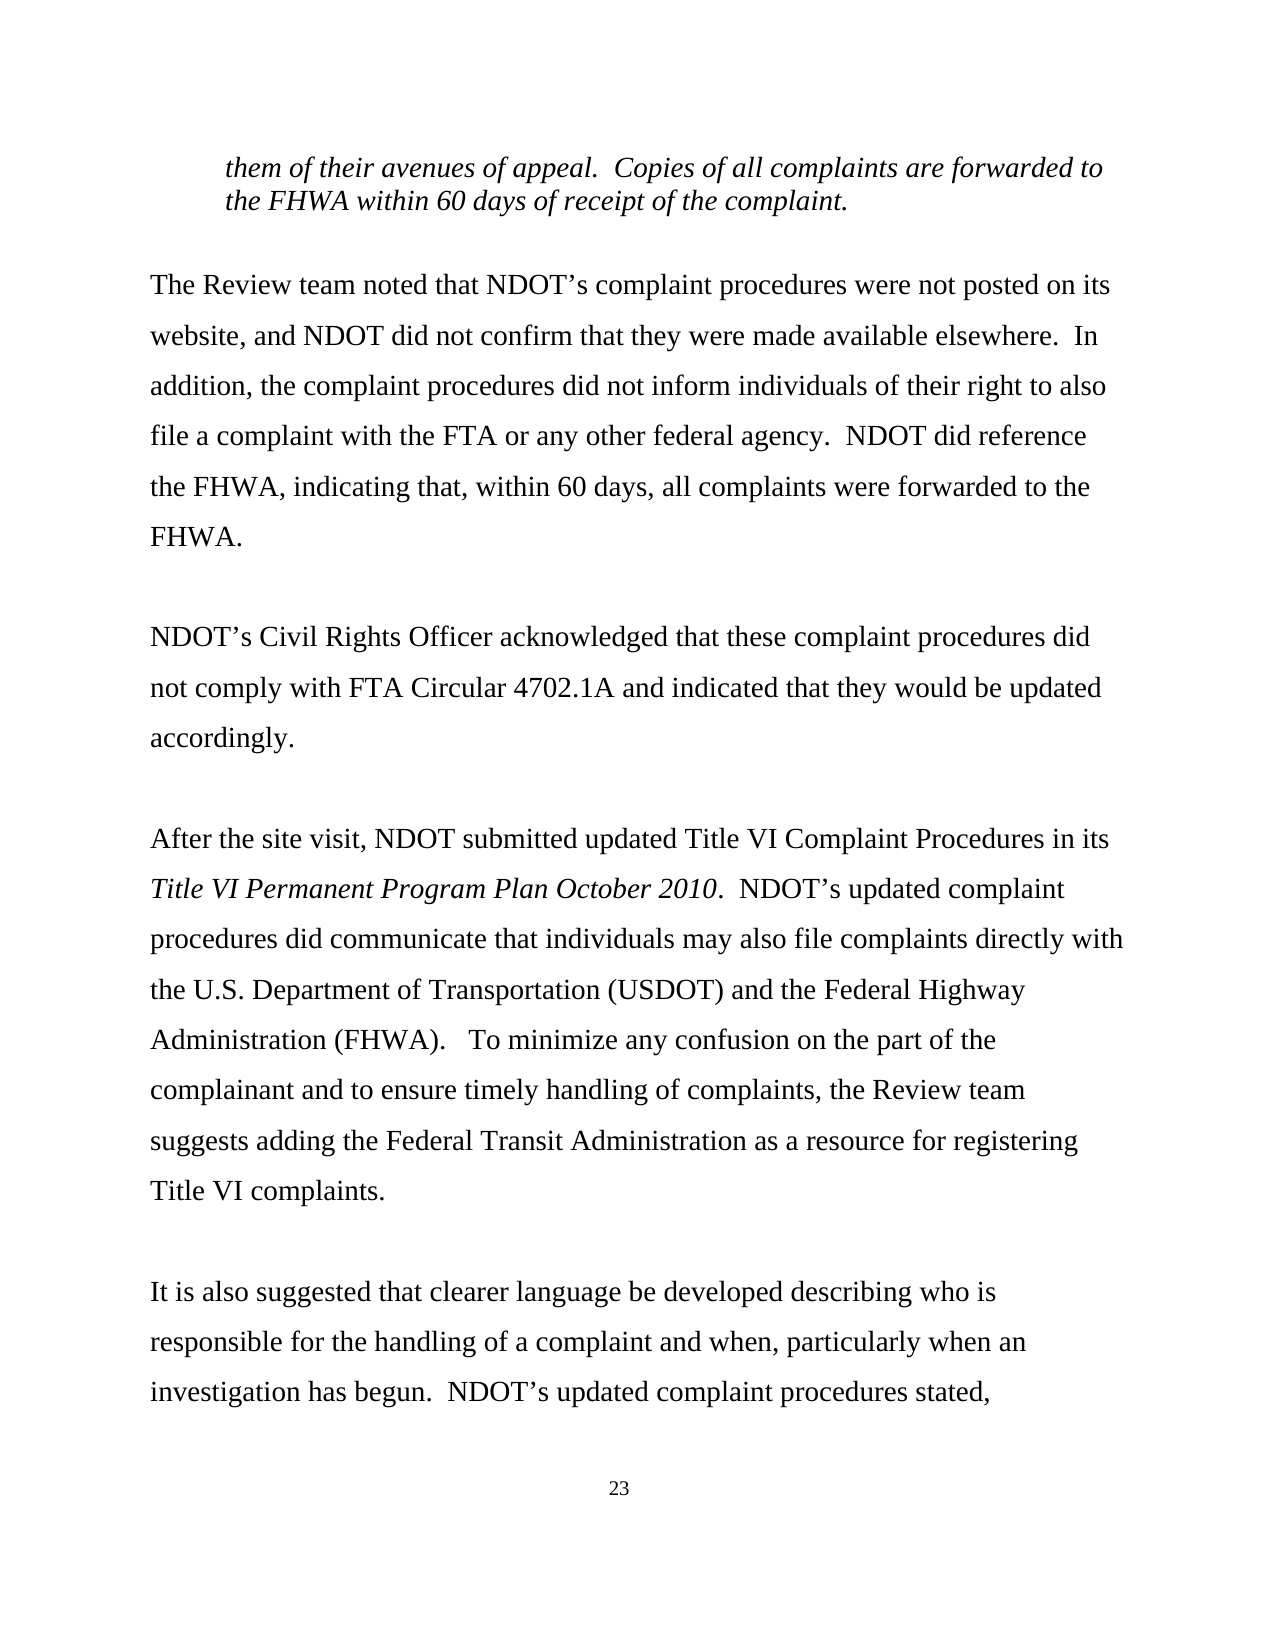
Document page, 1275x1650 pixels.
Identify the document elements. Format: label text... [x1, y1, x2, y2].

text NDOT’s Civil Rights Officer acknowledged that these complaint procedures did not comply with FTA Circular 4702.1A and indicated that they would be updated accordingly. [150, 619, 1125, 754]
text After the site visit, NDOT submitted updated Title VI Complaint Procedures in its Title VI Permanent Program Plan October 2010. NDOT’s updated complaint procedures did communicate that individuals may also file complaints directly with the U.S. Department of Transportation (USDOT) and the Federal Highway Administration (FHWA). To minimize any confusion on the part of the complainant and to ensure timely handling of complaints, the Review team suggests adding the Federal Transit Administration as a resource for registering Title VI complaints. [150, 821, 1125, 1207]
text The Review team noted that NDOT’s complaint procedures were not posted on its website, and NDOT did not confirm that they were made available elsewhere. In addition, the complaint procedures did not inform individuals of their right to also file a complaint with the FTA or any other federal agency. NDOT did reference the FHWA, indicating that, within 60 days, all complaints were forwarded to the FHWA. [150, 267, 1125, 552]
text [225, 150, 1125, 217]
text It is also suggested that clearer language be developed describing who is responsible for the handling of a complaint and when, particularly when an investigation has begun. NDOT’s updated complaint procedures stated, [150, 1274, 1125, 1408]
